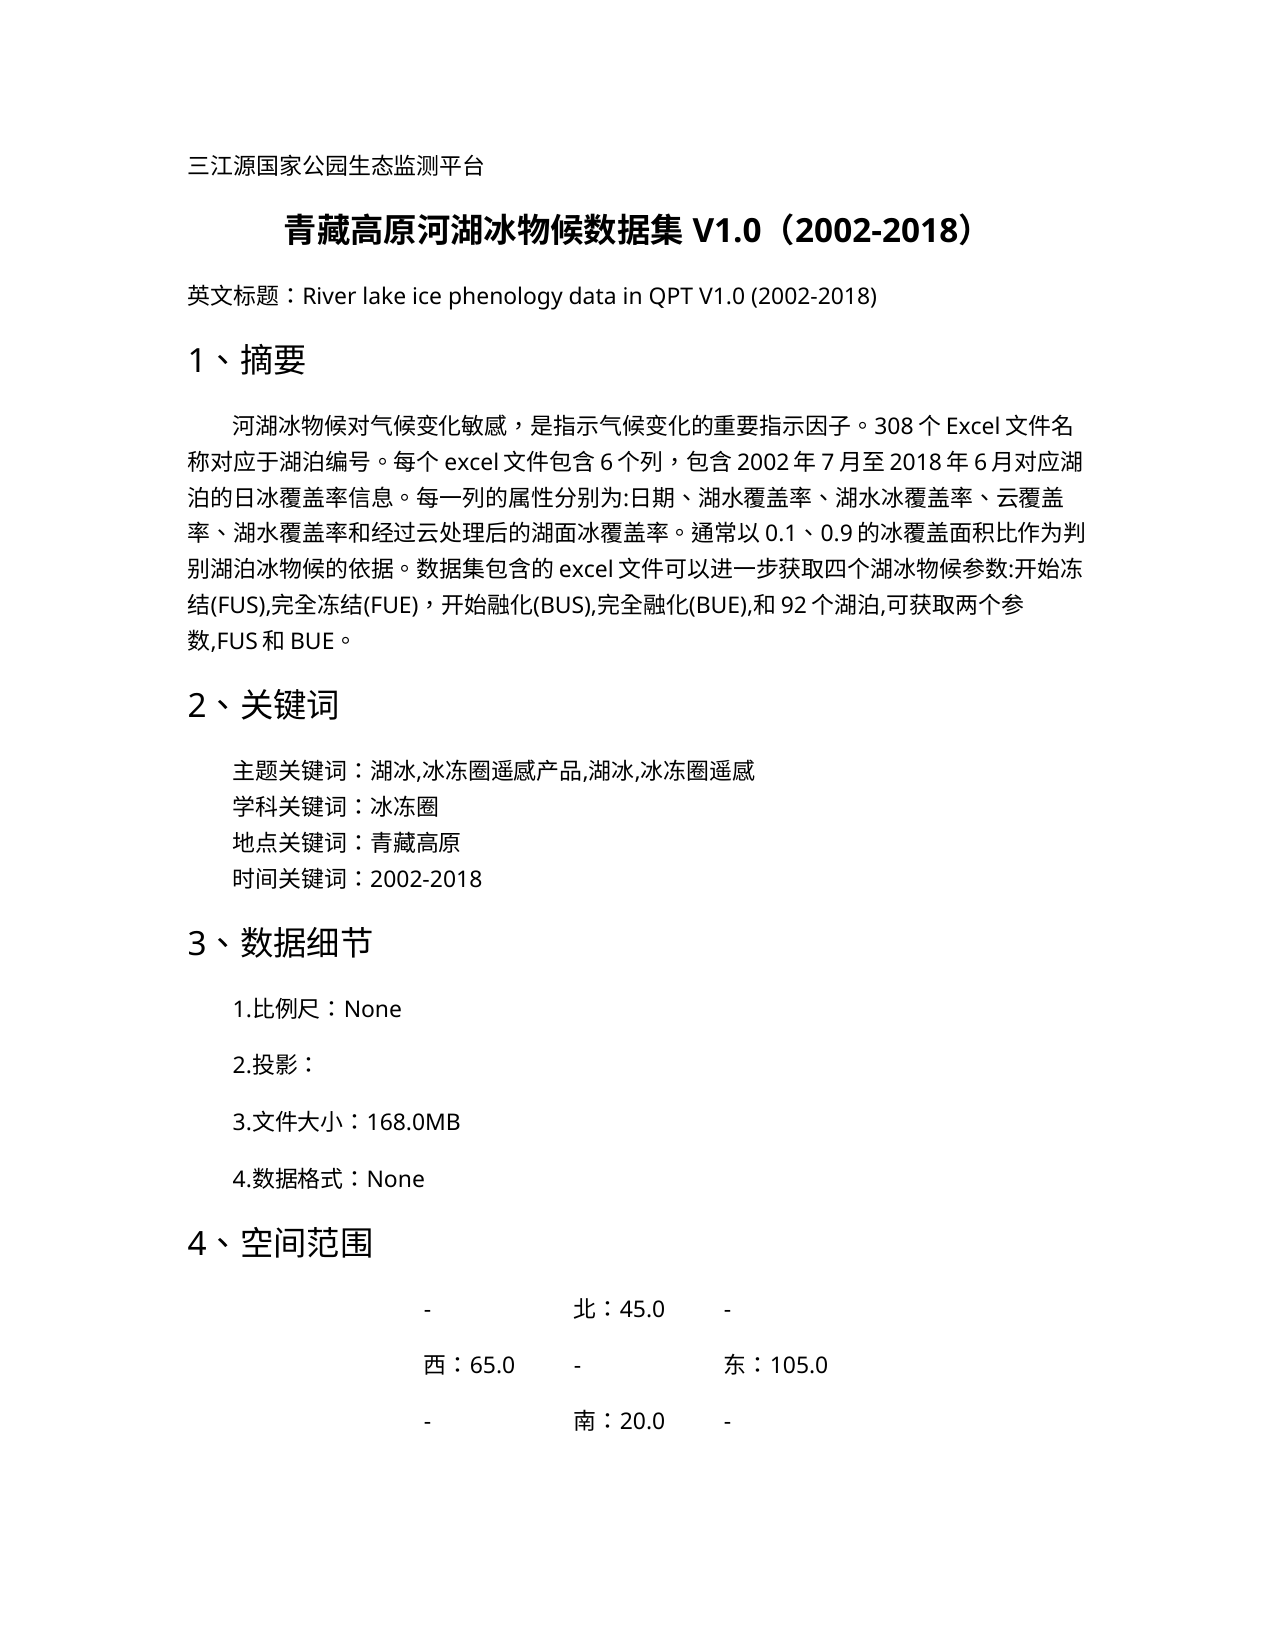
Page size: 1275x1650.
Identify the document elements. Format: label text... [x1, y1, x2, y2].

table_cell - [413, 1405, 562, 1461]
text 1.比例尺：None [232, 993, 1087, 1024]
text 2.投影： [232, 1049, 1087, 1081]
table_header - [413, 1293, 562, 1349]
table_cell - [563, 1349, 712, 1404]
text 3、数据细节 [187, 919, 1087, 965]
table_cell 东：105.0 [713, 1349, 862, 1404]
table_cell 西：65.0 [413, 1349, 562, 1404]
table_header - [713, 1293, 862, 1349]
table_cell 南：20.0 [563, 1405, 712, 1461]
text 2、关键词 [187, 682, 1087, 727]
text 1、摘要 [187, 337, 1087, 382]
text 4.数据格式：None [232, 1163, 1087, 1194]
text 河湖冰物候对气候变化敏感，是指示气候变化的重要指示因子。308个Excel文件名称对应于湖泊编号。每个excel文件包含6个列，包含2002年7月至2018年6月对应湖泊的日冰覆盖率信息。每一列的属性分别为:日期、湖水覆盖率、湖水冰覆盖率、云覆盖率、湖水覆盖率和经过云处理后的湖面冰覆盖率。通常以0.1、0.9的冰覆盖面积比作为判别湖泊冰物候的依据。数据集包含的excel文件可以进一步获取四个湖冰物候参数:开始冻结(FUS),完全冻结(FUE)，开始融化(BUS),完全融化(BUE),和92个湖泊,可获取两个参数,FUS和BUE。 [187, 409, 1087, 656]
table_cell - [713, 1405, 862, 1461]
text 4、空间范围 [187, 1220, 1087, 1265]
text 三江源国家公园生态监测平台 [187, 150, 1087, 181]
text 主题关键词：湖冰,冰冻圈遥感产品,湖冰,冰冻圈遥感 学科关键词：冰冻圈 地点关键词：青藏高原 时间关键词：2002-2018 [232, 755, 1087, 894]
table_header 北：45.0 [563, 1293, 712, 1349]
text 3.文件大小：168.0MB [232, 1106, 1087, 1137]
text 青藏高原河湖冰物候数据集 V1.0（2002-2018） [187, 207, 1087, 252]
text 英文标题：River lake ice phenology data in QPT V1.0 (2002-2018) [187, 280, 1087, 311]
